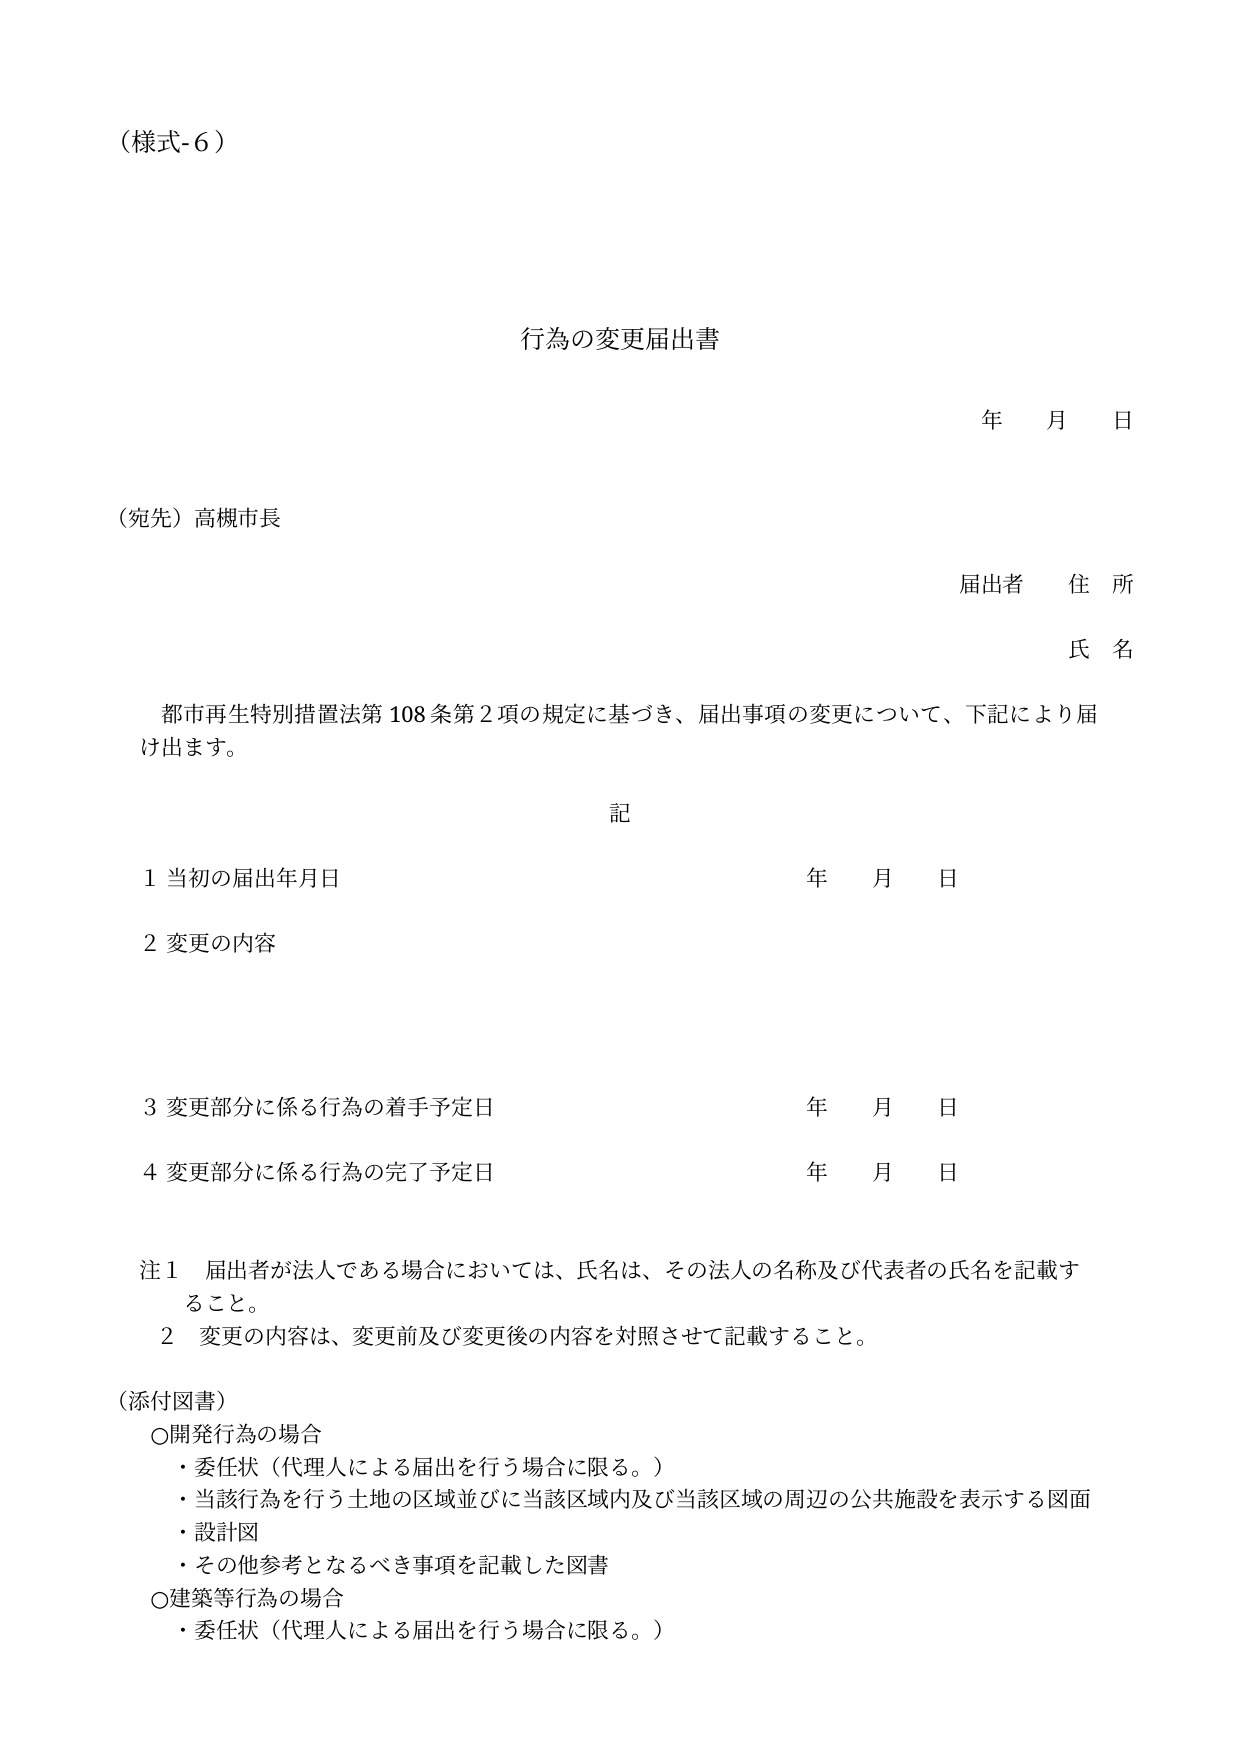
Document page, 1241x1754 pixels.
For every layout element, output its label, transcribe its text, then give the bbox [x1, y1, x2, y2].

text （様式-６） [106, 108, 1134, 174]
text ○開発行為の場合 [150, 1417, 1134, 1449]
text ○建築等行為の場合 [150, 1580, 1134, 1613]
text ３ 変更部分に係る行為の着手予定日 年 月 日 [139, 1089, 1101, 1122]
text （添付図書） [106, 1384, 1134, 1417]
text （宛先）高槻市長 [106, 501, 1134, 533]
text ２ 変更の内容 [139, 926, 1101, 959]
text ・委任状（代理人による届出を行う場合に限る。） [172, 1613, 1134, 1646]
text ４ 変更部分に係る行為の完了予定日 年 月 日 [139, 1155, 1101, 1188]
text 都市再生特別措置法第108条第２項の規定に基づき、届出事項の変更について、下記により届け出ます。 [139, 697, 1101, 762]
text ・当該行為を行う土地の区域並びに当該区域内及び当該区域の周辺の公共施設を表示する図面 [172, 1482, 1134, 1515]
text 届出者 住 所 [139, 566, 1134, 599]
text ・設計図 [172, 1515, 1134, 1547]
text ２ 変更の内容は、変更前及び変更後の内容を対照させて記載すること。 [106, 1318, 1134, 1351]
text 記 [106, 795, 1134, 828]
text 年 月 日 [106, 403, 1134, 435]
text 注１ 届出者が法人である場合においては、氏名は、その法人の名称及び代表者の氏名を記載すること。 [139, 1253, 1101, 1318]
text 行為の変更届出書 [106, 304, 1134, 370]
text 氏 名 [139, 632, 1134, 664]
text ・委任状（代理人による届出を行う場合に限る。） [172, 1449, 1134, 1482]
text ・その他参考となるべき事項を記載した図書 [172, 1547, 1134, 1580]
text １ 当初の届出年月日 年 月 日 [139, 861, 1101, 893]
